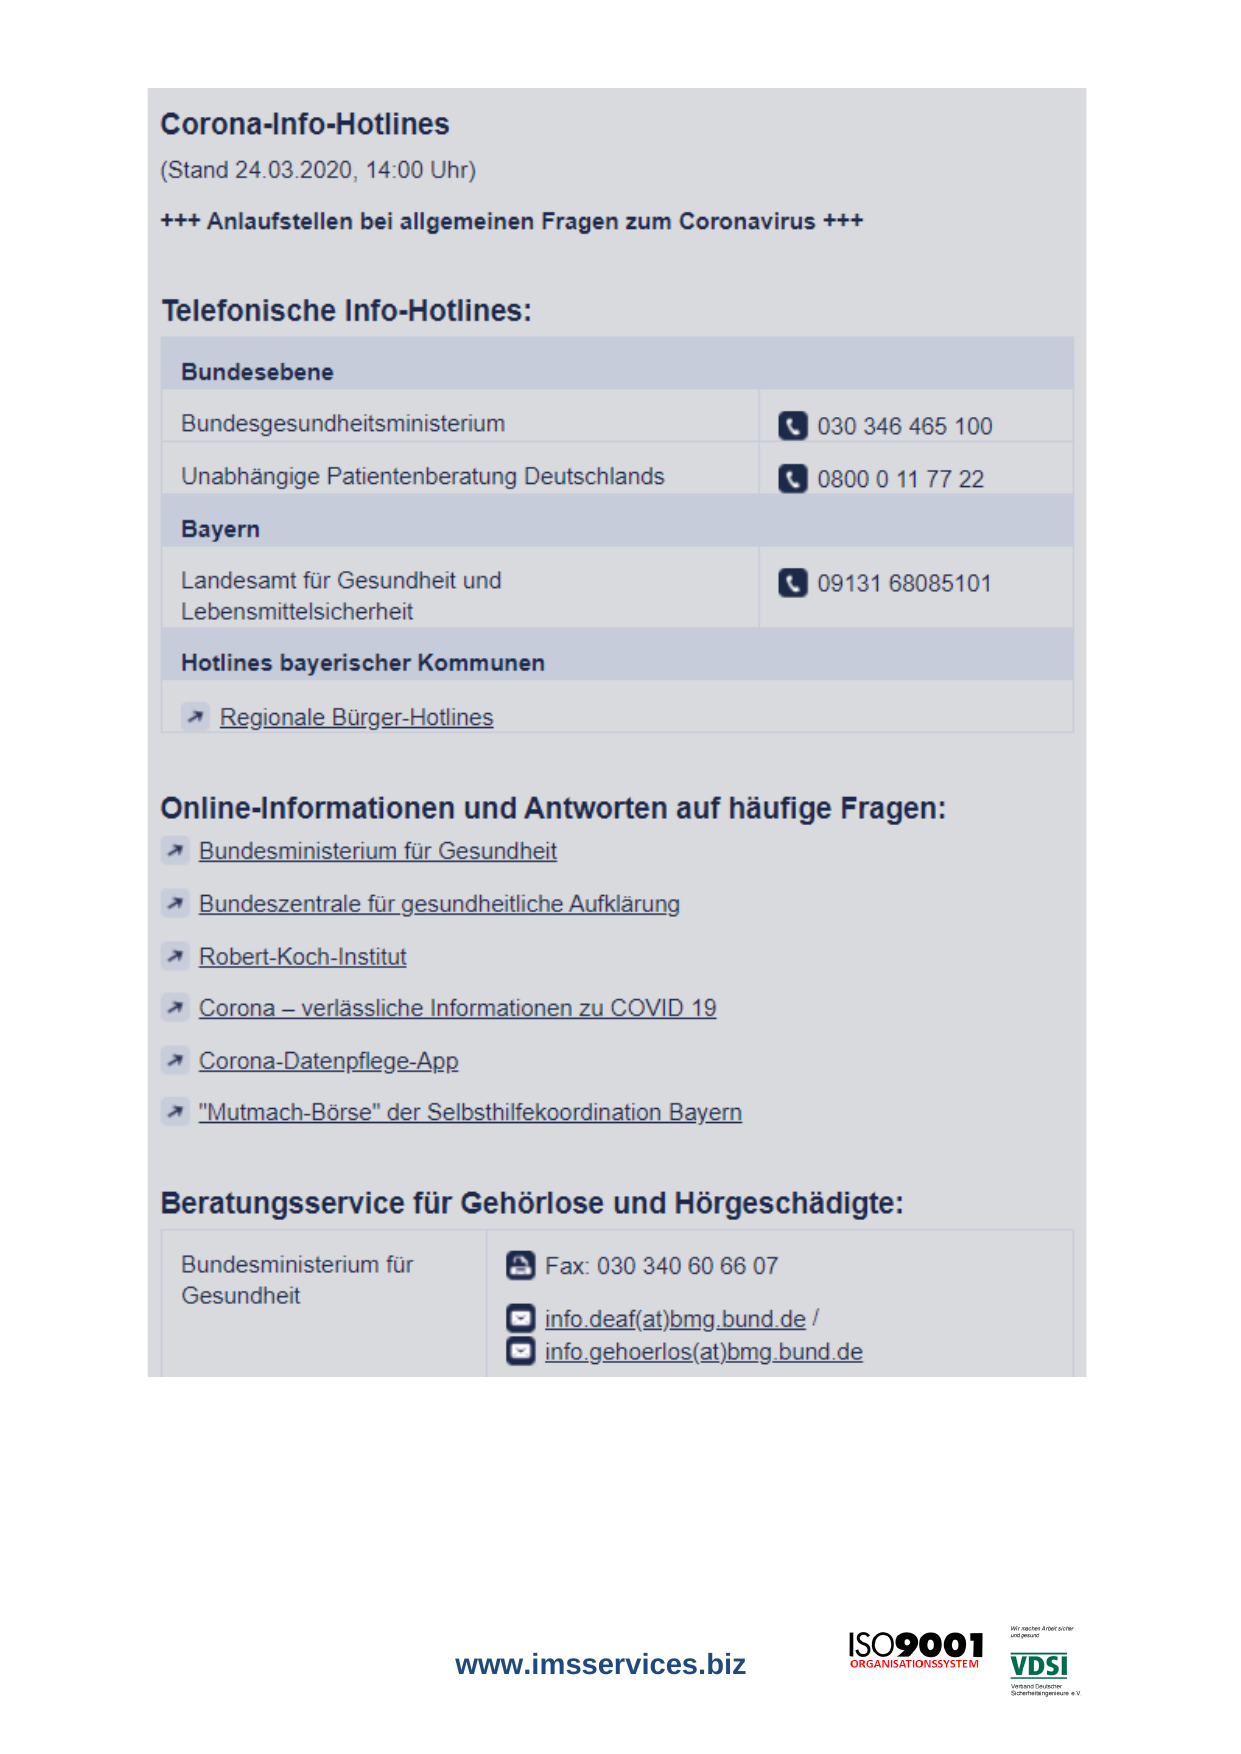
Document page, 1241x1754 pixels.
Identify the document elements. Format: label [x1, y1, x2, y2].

picture [840, 1624, 991, 1674]
picture [1007, 1623, 1085, 1700]
picture [147, 88, 1087, 1377]
